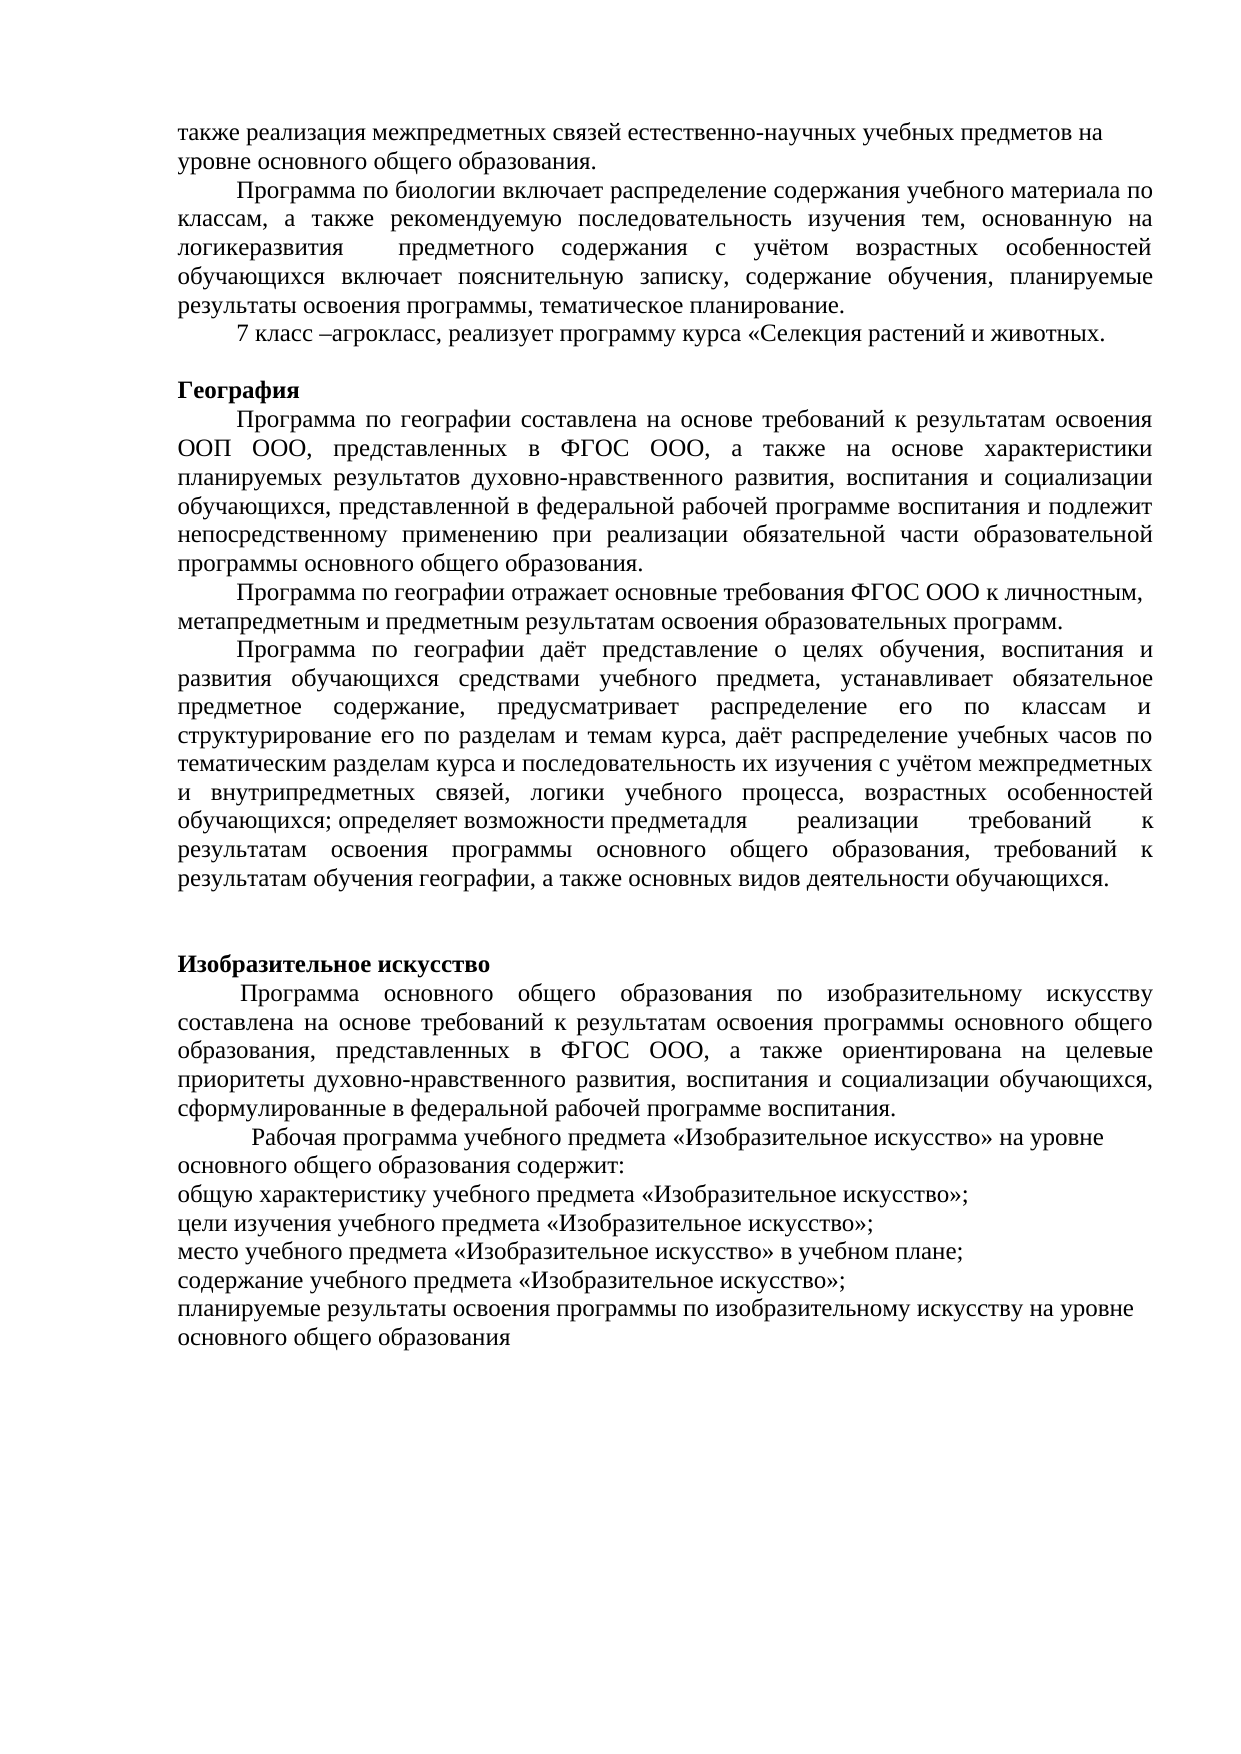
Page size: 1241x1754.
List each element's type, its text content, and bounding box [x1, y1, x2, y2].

text 7 класс –агрокласс, реализует программу курса «Селекция растений и животных. [177, 318, 1154, 347]
text Программа по географии отражает основные требования ФГОС ООО к личностным, метапредметным и предметным результатам освоения образовательных программ. [177, 577, 1157, 635]
text общую характеристику учебного предмета «Изобразительное искусство»; цели изучения учебного предмета «Изобразительное искусство»; [177, 1179, 975, 1237]
text Программа по биологии включает распределение содержания учебного материала по классам, а также рекомендуемую последовательность изучения тем, основанную на логикеразвития предметного содержания с учётом возрастных особенностей обучающихся включает пояснительную записку, содержание обучения, планируемые результаты освоения программы, тематическое планирование. [177, 175, 1154, 318]
text Программа по географии составлена на основе требований к результатам освоения ООП ООО, представленных в ФГОС ООО, а также на основе характеристики планируемых результатов духовно-нравственного развития, воспитания и социализации обучающихся, представленной в федеральной рабочей программе воспитания и подлежит непосредственному применению при реализации обязательной части образовательной программы основного общего образования. [177, 404, 1153, 577]
text География [177, 376, 1154, 404]
text Программа основного общего образования по изобразительному искусству составлена на основе требований к результатам освоения программы основного общего образования, представленных в ФГОС ООО, а также ориентирована на целевые приоритеты духовно-нравственного развития, воспитания и социализации обучающихся, сформулированные в федеральной рабочей программе воспитания. [177, 978, 1154, 1122]
text Программа по географии даёт представление о целях обучения, воспитания и развития обучающихся средствами учебного предмета, устанавливает обязательное предметное содержание, предусматривает распределение его по классам и структурирование его по разделам и темам курса, даёт распределение учебных часов по тематическим разделам курса и последовательность их изучения с учётом межпредметных и внутрипредметных связей, логики учебного процесса, возрастных особенностей обучающихся; определяет возможности предмета для реализации требований к результатам освоения программы основного общего образования, требований к результатам обучения географии, а также основных видов деятельности обучающихся. [177, 635, 1154, 891]
text Изобразительное искусство [177, 950, 1154, 978]
text Рабочая программа учебного предмета «Изобразительное искусство» на уровне основного общего образования содержит: [177, 1122, 1157, 1179]
text планируемые результаты освоения программы по изобразительному искусству на уровне основного общего образования [177, 1294, 1157, 1351]
text также реализация межпредметных связей естественно-научных учебных предметов на уровне основного общего образования. [177, 117, 1158, 174]
text место учебного предмета «Изобразительное искусство» в учебном плане; содержание учебного предмета «Изобразительное искусство»; [177, 1237, 970, 1294]
